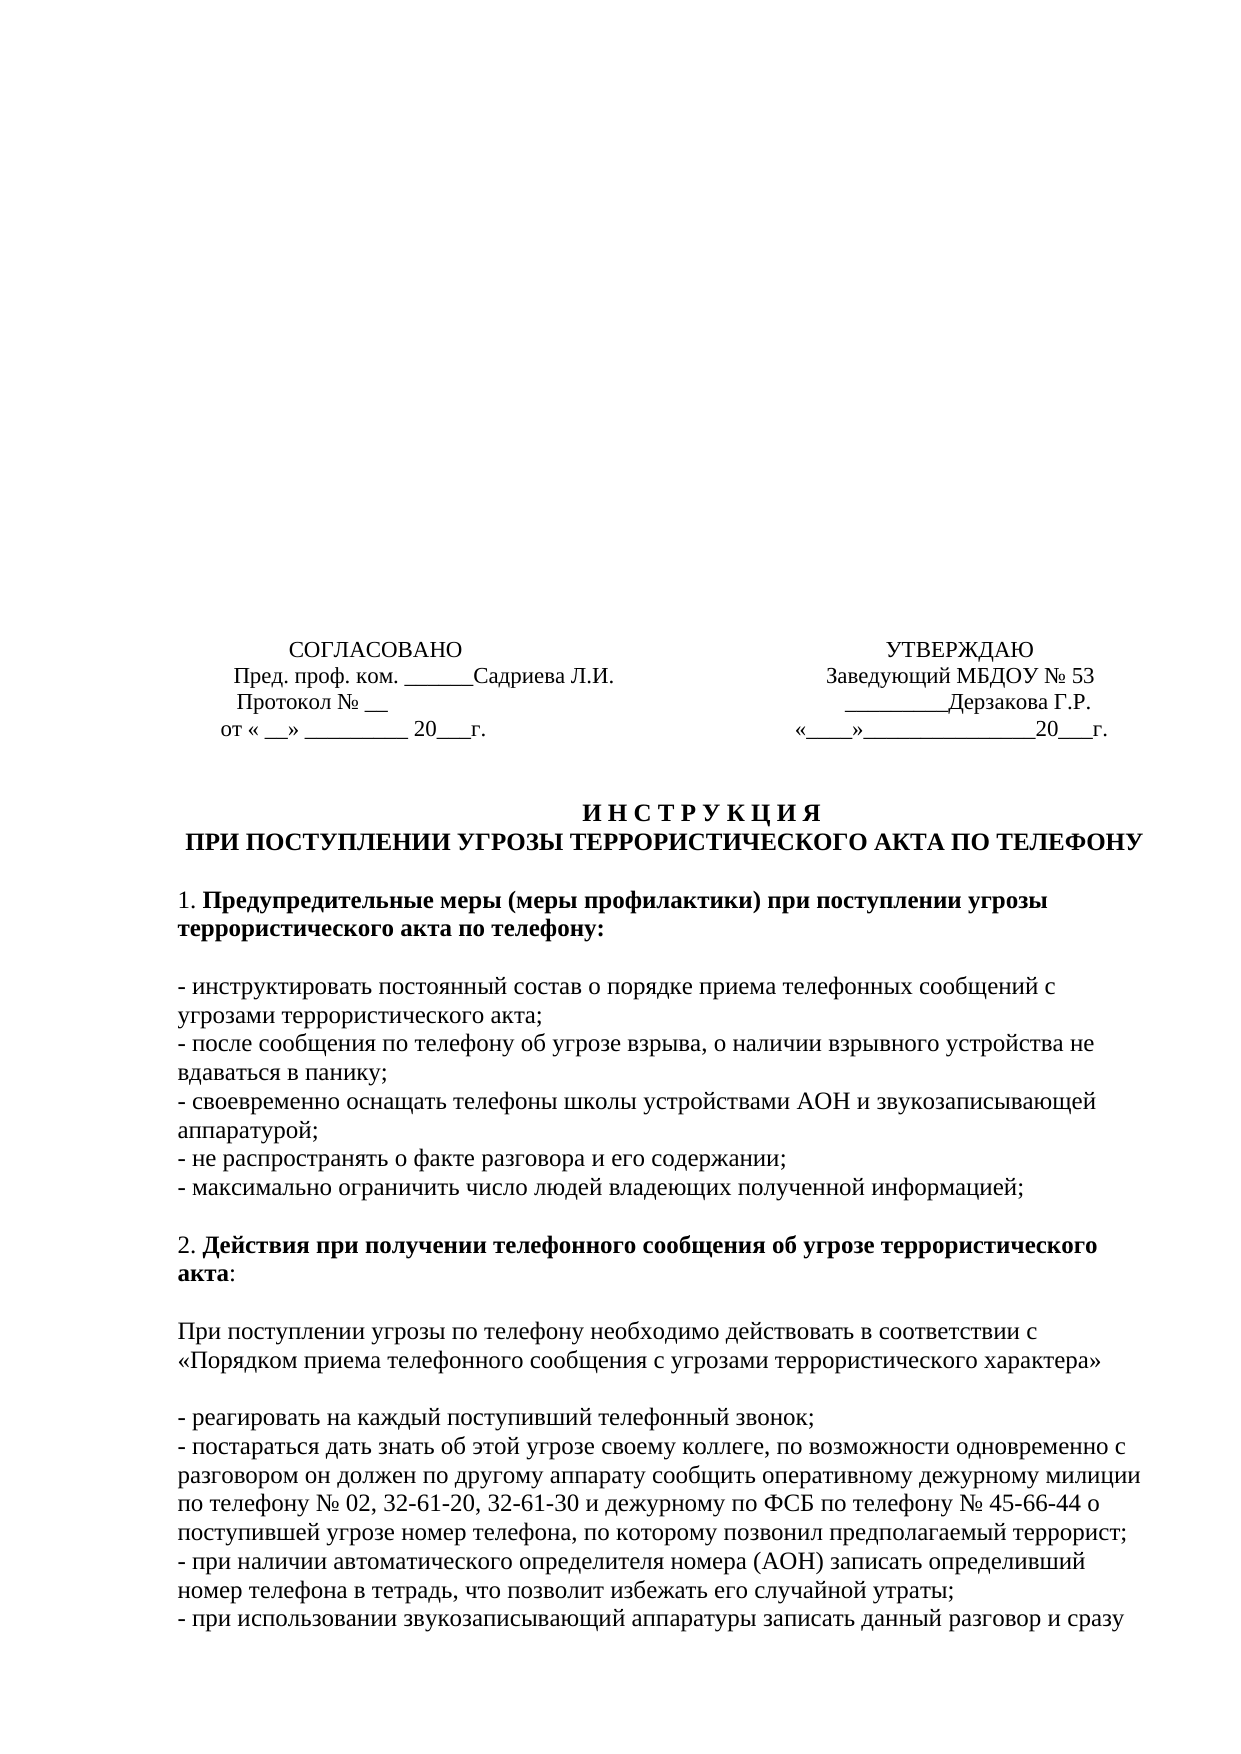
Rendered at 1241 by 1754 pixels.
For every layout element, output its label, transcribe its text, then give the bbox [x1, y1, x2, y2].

text Протокол № __ _________Дерзакова Г.Р. от « __» _________ 20___г. «____»_______________20___г. [177, 688, 1152, 770]
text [177, 885, 1152, 1632]
text И Н С Т Р У К Ц И Я ПРИ ПОСТУПЛЕНИИ УГРОЗЫ ТЕРРОРИСТИЧЕСКОГО АКТА ПО ТЕЛЕФОНУ [177, 798, 1152, 856]
text СОГЛАСОВАНО УТВЕРЖДАЮ Пред. проф. ком. ______Садриева Л.И. Заведующий МБДОУ № 53 [177, 578, 1152, 688]
